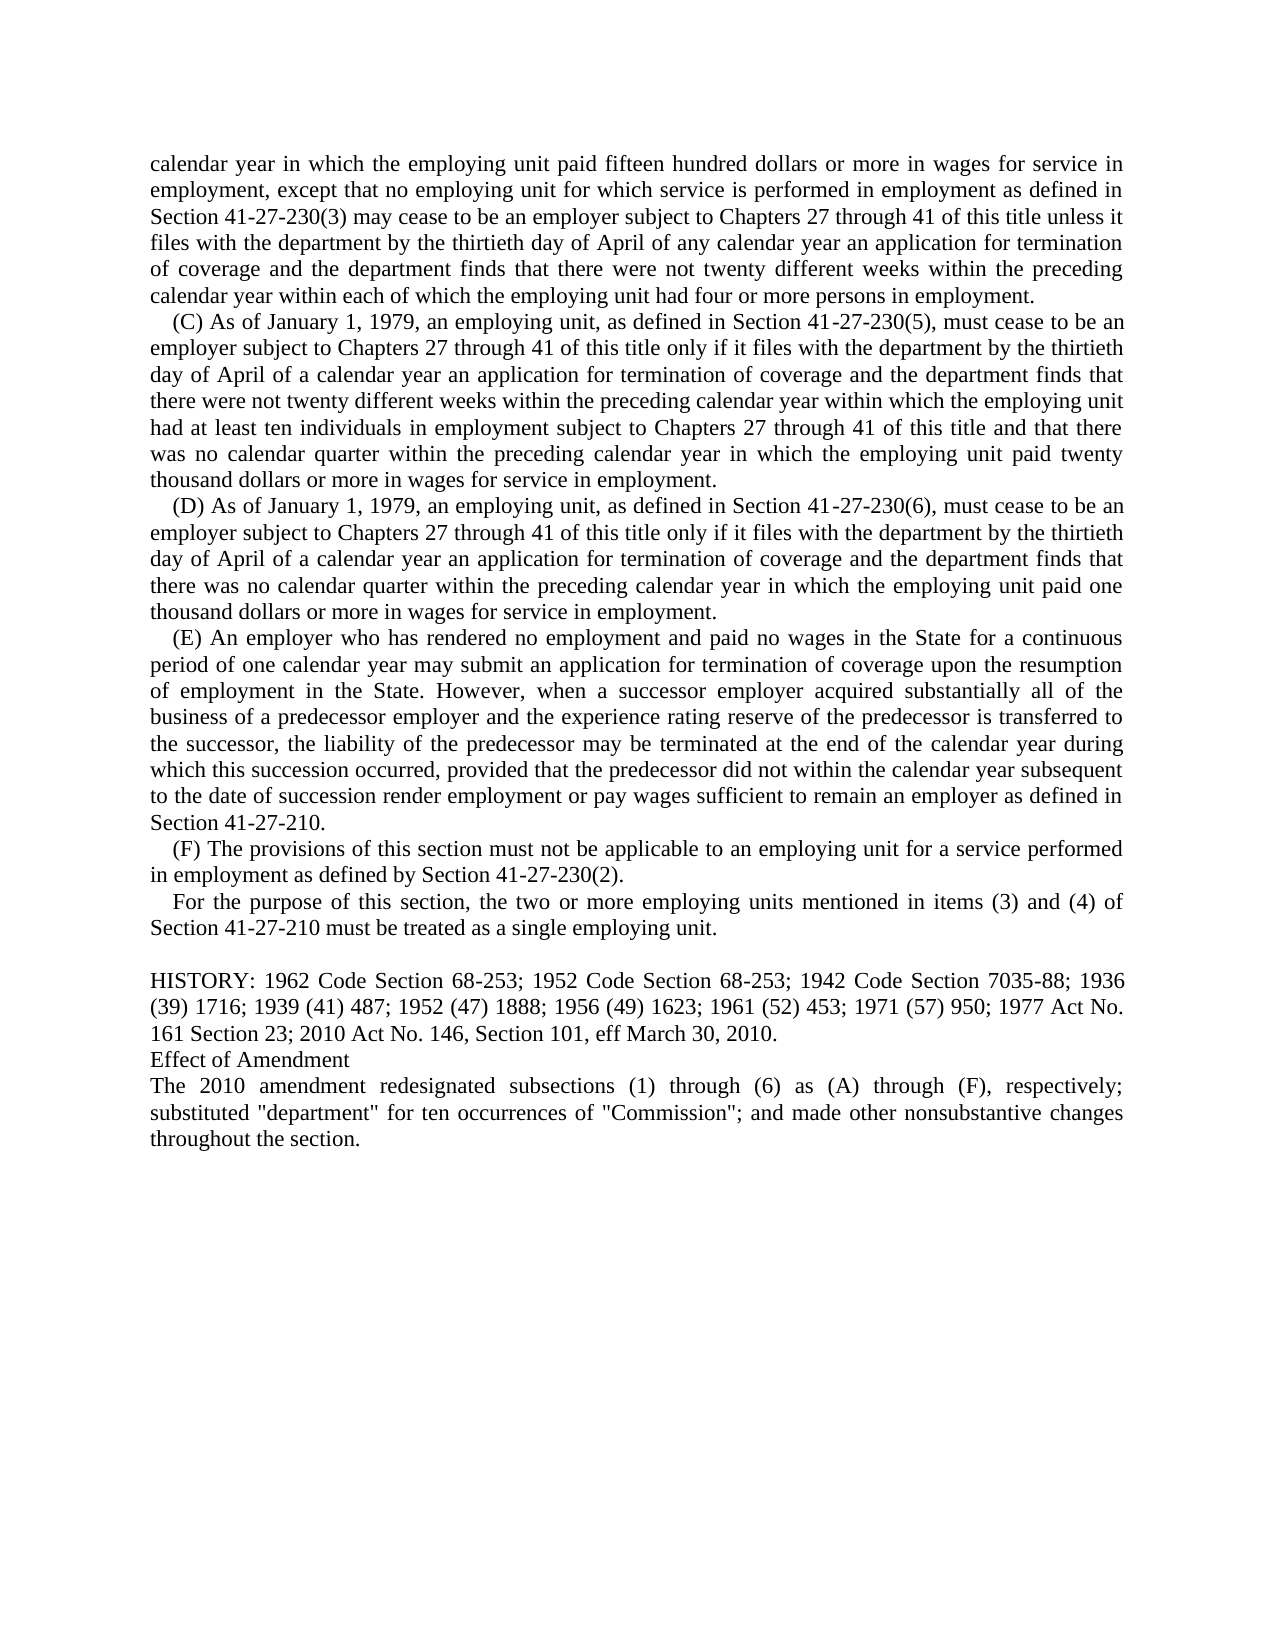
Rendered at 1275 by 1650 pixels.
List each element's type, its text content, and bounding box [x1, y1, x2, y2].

text (E) An employer who has rendered no employment and paid no wages in the State for a continuous period of one calendar year may submit an application for termination of coverage upon the resumption of employment in the State. However, when a successor employer acquired substantially all of the business of a predecessor employer and the experience rating reserve of the predecessor is transferred to the successor, the liability of the predecessor may be terminated at the end of the calendar year during which this succession occurred, provided that the predecessor did not within the calendar year subsequent to the date of succession render employment or pay wages sufficient to remain an employer as defined in Section 41-27-210. [150, 624, 1125, 835]
text For the purpose of this section, the two or more employing units mentioned in items (3) and (4) of Section 41-27-210 must be treated as a single employing unit. [150, 888, 1125, 941]
text (C) As of January 1, 1979, an employing unit, as defined in Section 41-27-230(5), must cease to be an employer subject to Chapters 27 through 41 of this title only if it files with the department by the thirtieth day of April of a calendar year an application for termination of coverage and the department finds that there were not twenty different weeks within the preceding calendar year within which the employing unit had at least ten individuals in employment subject to Chapters 27 through 41 of this title and that there was no calendar quarter within the preceding calendar year in which the employing unit paid twenty thousand dollars or more in wages for service in employment. [150, 308, 1125, 493]
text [150, 150, 1125, 308]
text The 2010 amendment redesignated subsections (1) through (6) as (A) through (F), respectively; substituted "department" for ten occurrences of "Commission"; and made other nonsubstantive changes throughout the section. [150, 1072, 1125, 1151]
text (D) As of January 1, 1979, an employing unit, as defined in Section 41-27-230(6), must cease to be an employer subject to Chapters 27 through 41 of this title only if it files with the department by the thirtieth day of April of a calendar year an application for termination of coverage and the department finds that there was no calendar quarter within the preceding calendar year in which the employing unit paid one thousand dollars or more in wages for service in employment. [150, 493, 1125, 624]
text (F) The provisions of this section must not be applicable to an employing unit for a service performed in employment as defined by Section 41-27-230(2). [150, 835, 1125, 888]
text HISTORY: 1962 Code Section 68-253; 1952 Code Section 68-253; 1942 Code Section 7035-88; 1936 (39) 1716; 1939 (41) 487; 1952 (47) 1888; 1956 (49) 1623; 1961 (52) 453; 1971 (57) 950; 1977 Act No. 161 Section 23; 2010 Act No. 146, Section 101, eff March 30, 2010. [150, 967, 1125, 1046]
text Effect of Amendment [150, 1046, 1125, 1072]
